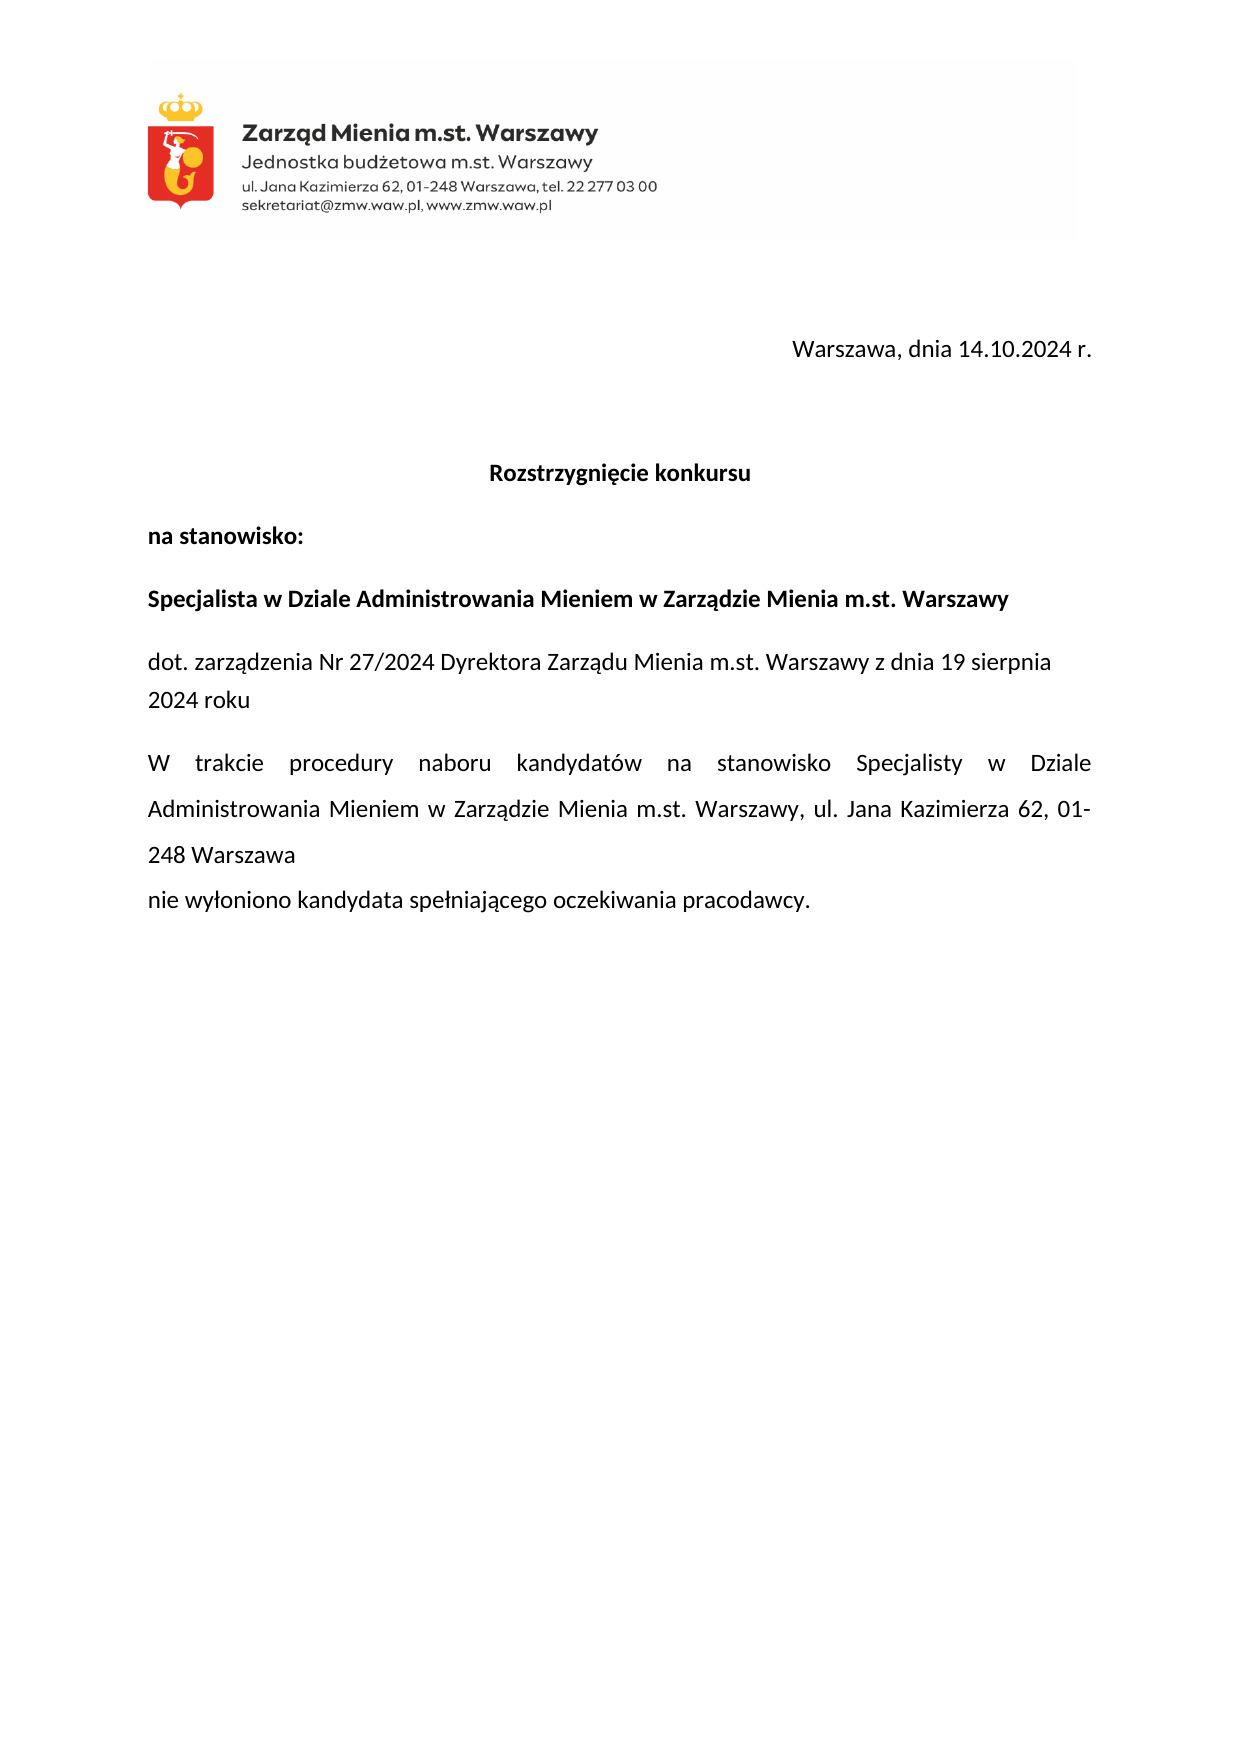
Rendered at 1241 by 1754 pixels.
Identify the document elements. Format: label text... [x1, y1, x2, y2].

text na stanowisko: [148, 520, 1093, 550]
text Specjalista w Dziale Administrowania Mieniem w Zarządzie Mienia m.st. Warszawy [148, 583, 1093, 613]
picture [147, 59, 1078, 242]
text dot. zarządzenia Nr 27/2024 Dyrektora Zarządu Mienia m.st. Warszawy z dnia 19 sierpnia 2024 roku [148, 646, 1093, 715]
text W trakcie procedury naboru kandydatów na stanowisko Specjalisty w Dziale Administrowania Mieniem w Zarządzie Mienia m.st. Warszawy, ul. Jana Kazimierza 62, 01-248 Warszawa [148, 747, 1093, 869]
text Rozstrzygnięcie konkursu [148, 457, 1093, 487]
text nie wyłoniono kandydata spełniającego oczekiwania pracodawcy. [148, 884, 1093, 915]
text Warszawa, dnia 14.10.2024 r. [148, 334, 1093, 364]
